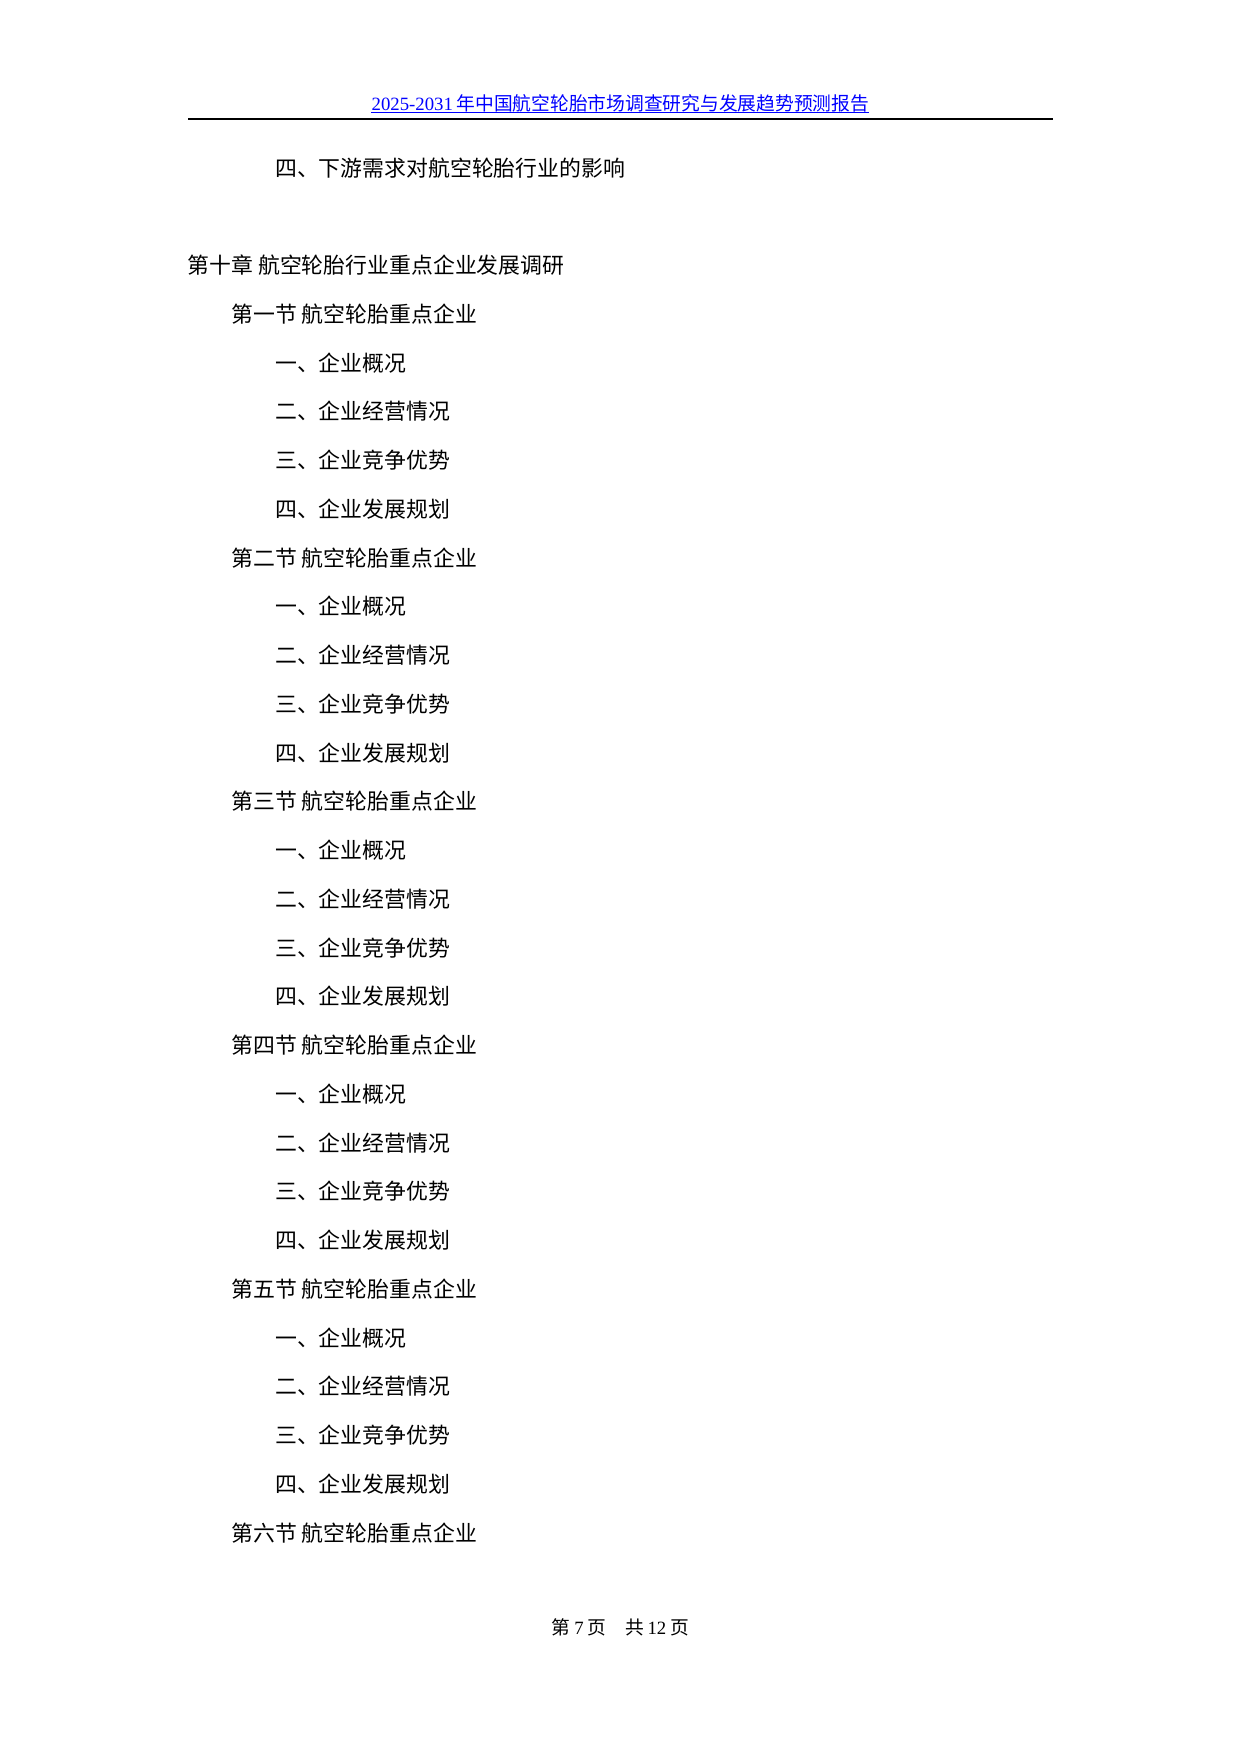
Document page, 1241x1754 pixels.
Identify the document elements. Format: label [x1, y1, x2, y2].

text [187, 150, 1053, 1548]
